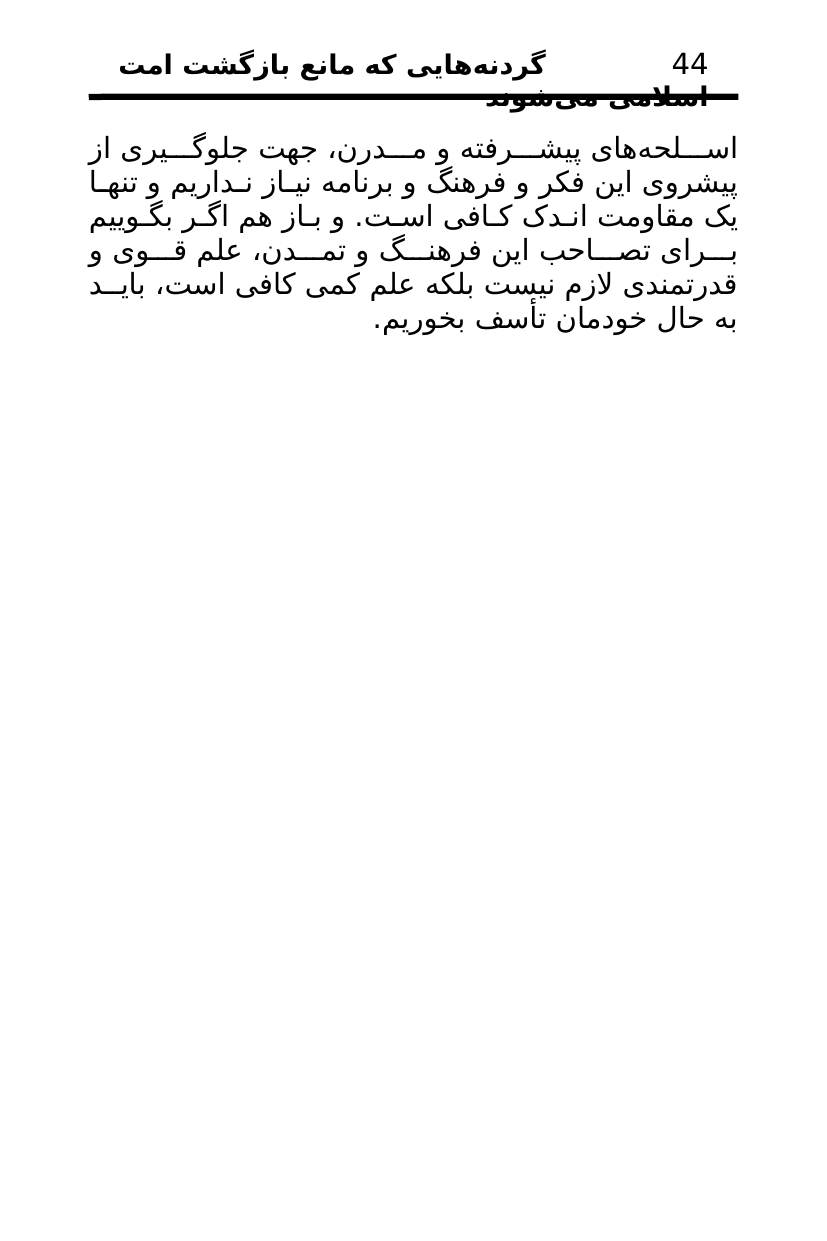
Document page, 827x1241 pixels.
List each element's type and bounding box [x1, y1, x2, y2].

text [89, 132, 738, 335]
